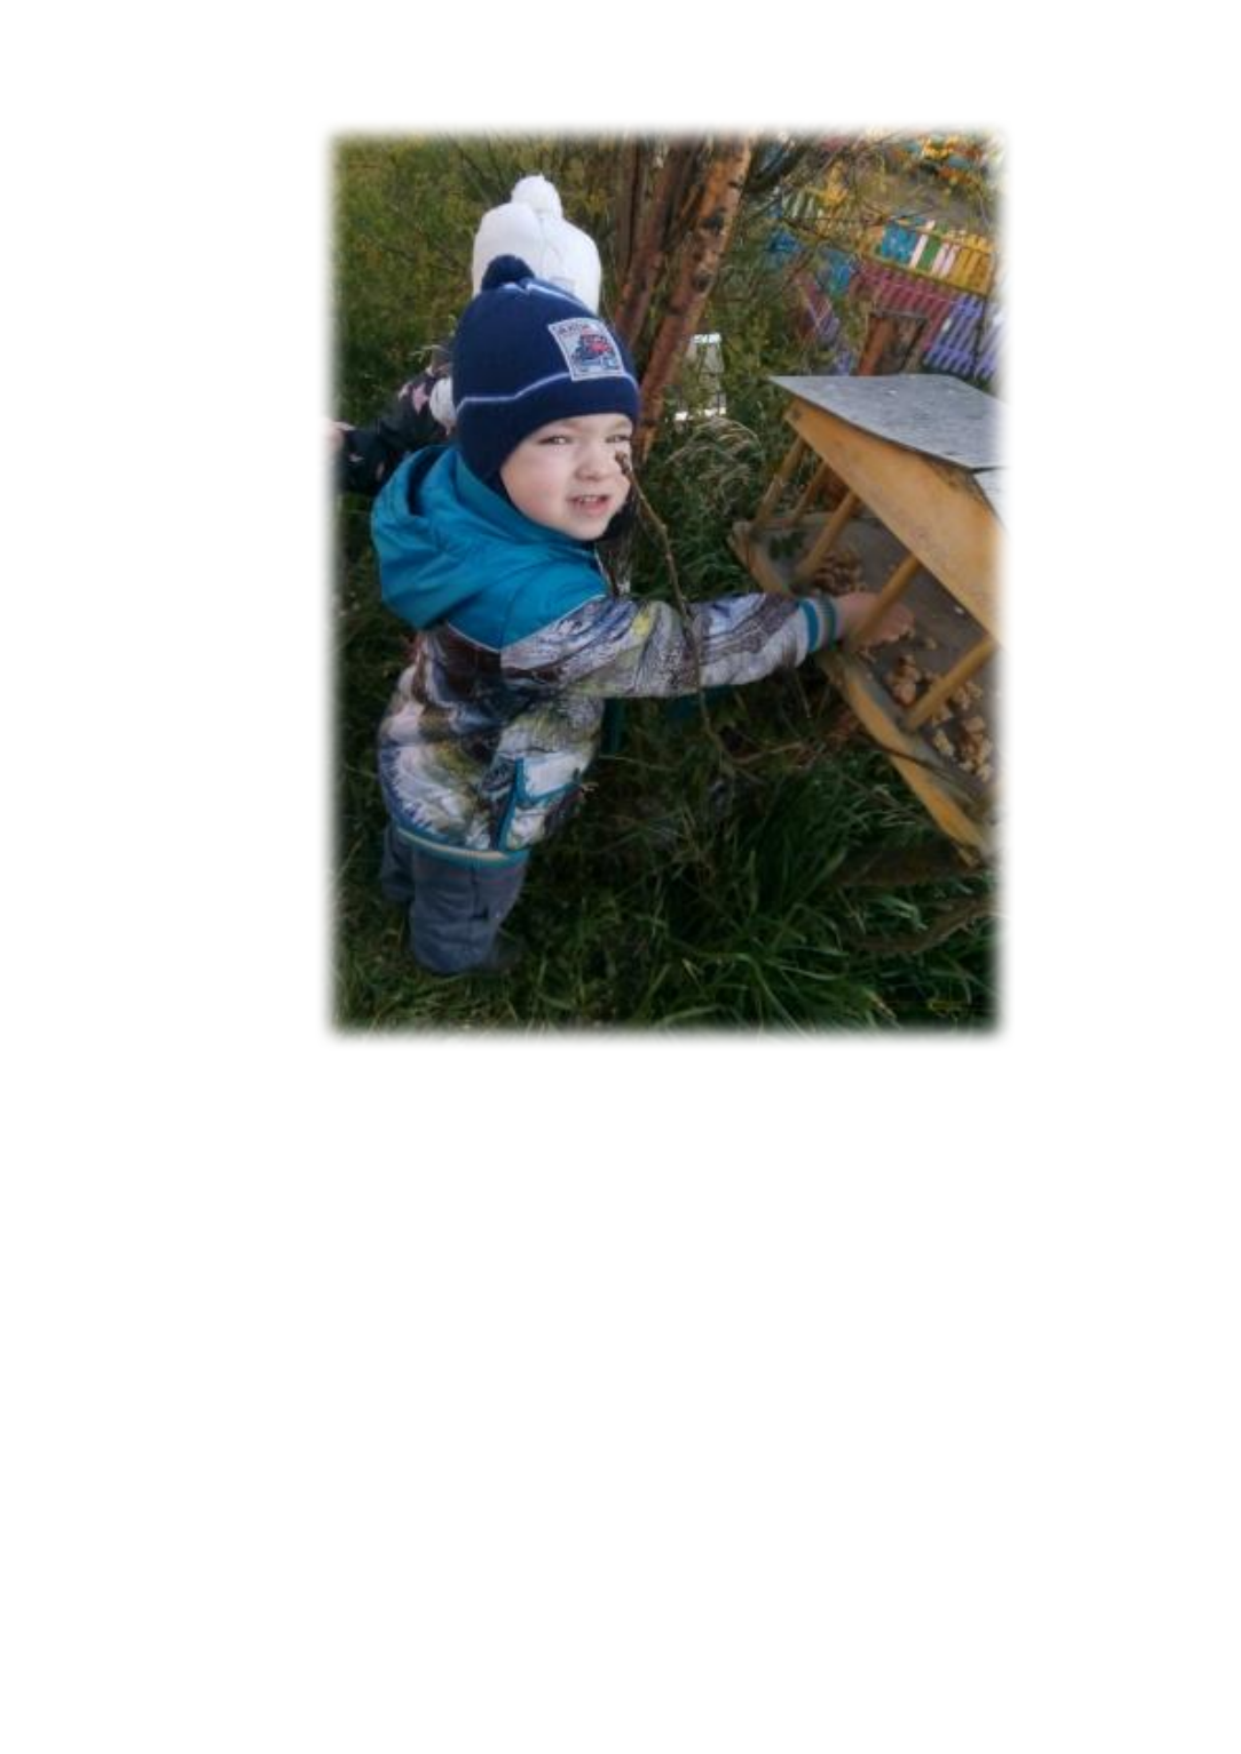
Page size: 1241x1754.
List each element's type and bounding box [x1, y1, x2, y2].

picture [345, 148, 986, 1021]
